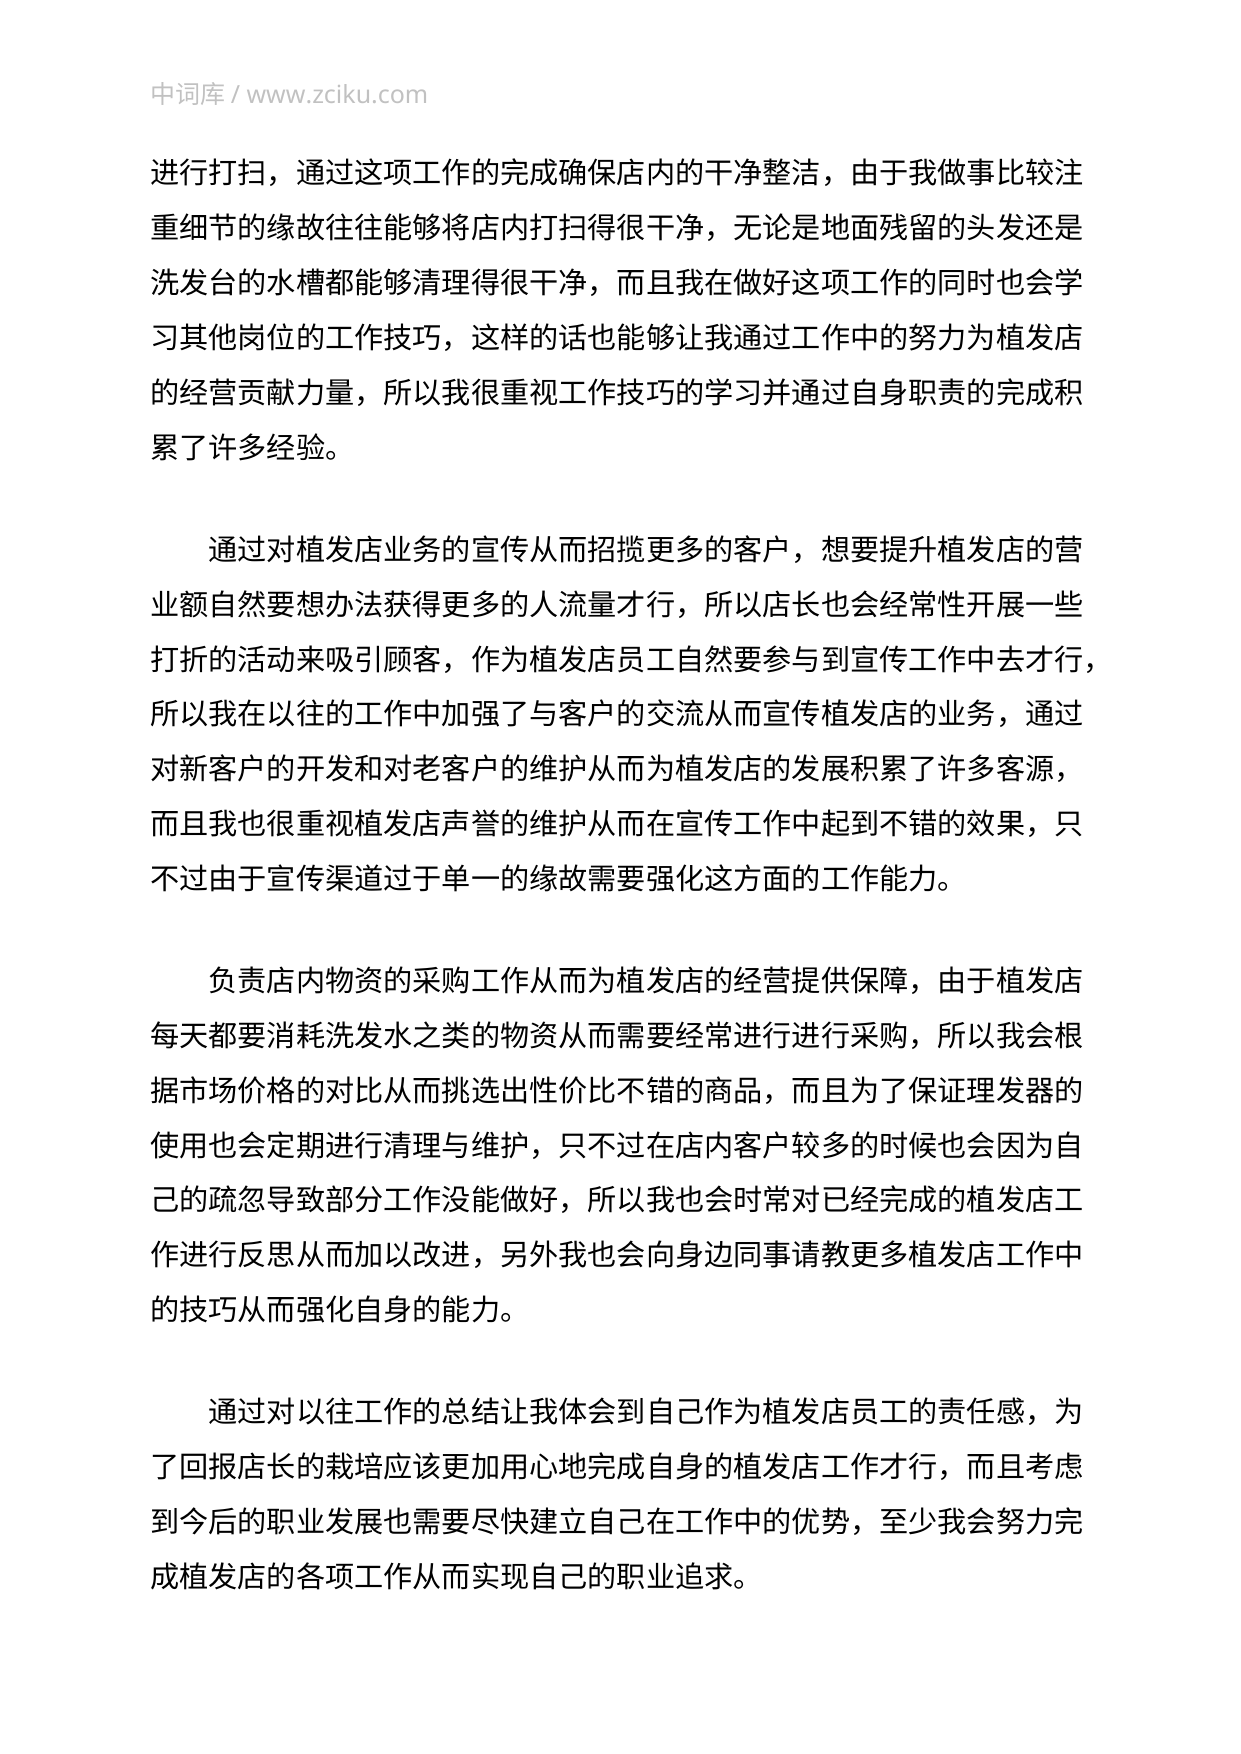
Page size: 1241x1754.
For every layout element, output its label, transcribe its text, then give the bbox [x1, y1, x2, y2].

text 通过对以往工作的总结让我体会到自己作为植发店员工的责任感，为了回报店长的栽培应该更加用心地完成自身的植发店工作才行，而且考虑到今后的职业发展也需要尽快建立自己在工作中的优势，至少我会努力完成植发店的各项工作从而实现自己的职业追求。 [150, 1388, 1090, 1596]
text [150, 150, 1090, 467]
text 负责店内物资的采购工作从而为植发店的经营提供保障，由于植发店每天都要消耗洗发水之类的物资从而需要经常进行进行采购，所以我会根据市场价格的对比从而挑选出性价比不错的商品，而且为了保证理发器的使用也会定期进行清理与维护，只不过在店内客户较多的时候也会因为自己的疏忽导致部分工作没能做好，所以我也会时常对已经完成的植发店工作进行反思从而加以改进，另外我也会向身边同事请教更多植发店工作中的技巧从而强化自身的能力。 [150, 957, 1090, 1329]
text 通过对植发店业务的宣传从而招揽更多的客户，想要提升植发店的营业额自然要想办法获得更多的人流量才行，所以店长也会经常性开展一些打折的活动来吸引顾客，作为植发店员工自然要参与到宣传工作中去才行，所以我在以往的工作中加强了与客户的交流从而宣传植发店的业务，通过对新客户的开发和对老客户的维护从而为植发店的发展积累了许多客源，而且我也很重视植发店声誉的维护从而在宣传工作中起到不错的效果，只不过由于宣传渠道过于单一的缘故需要强化这方面的工作能力。 [150, 526, 1090, 898]
